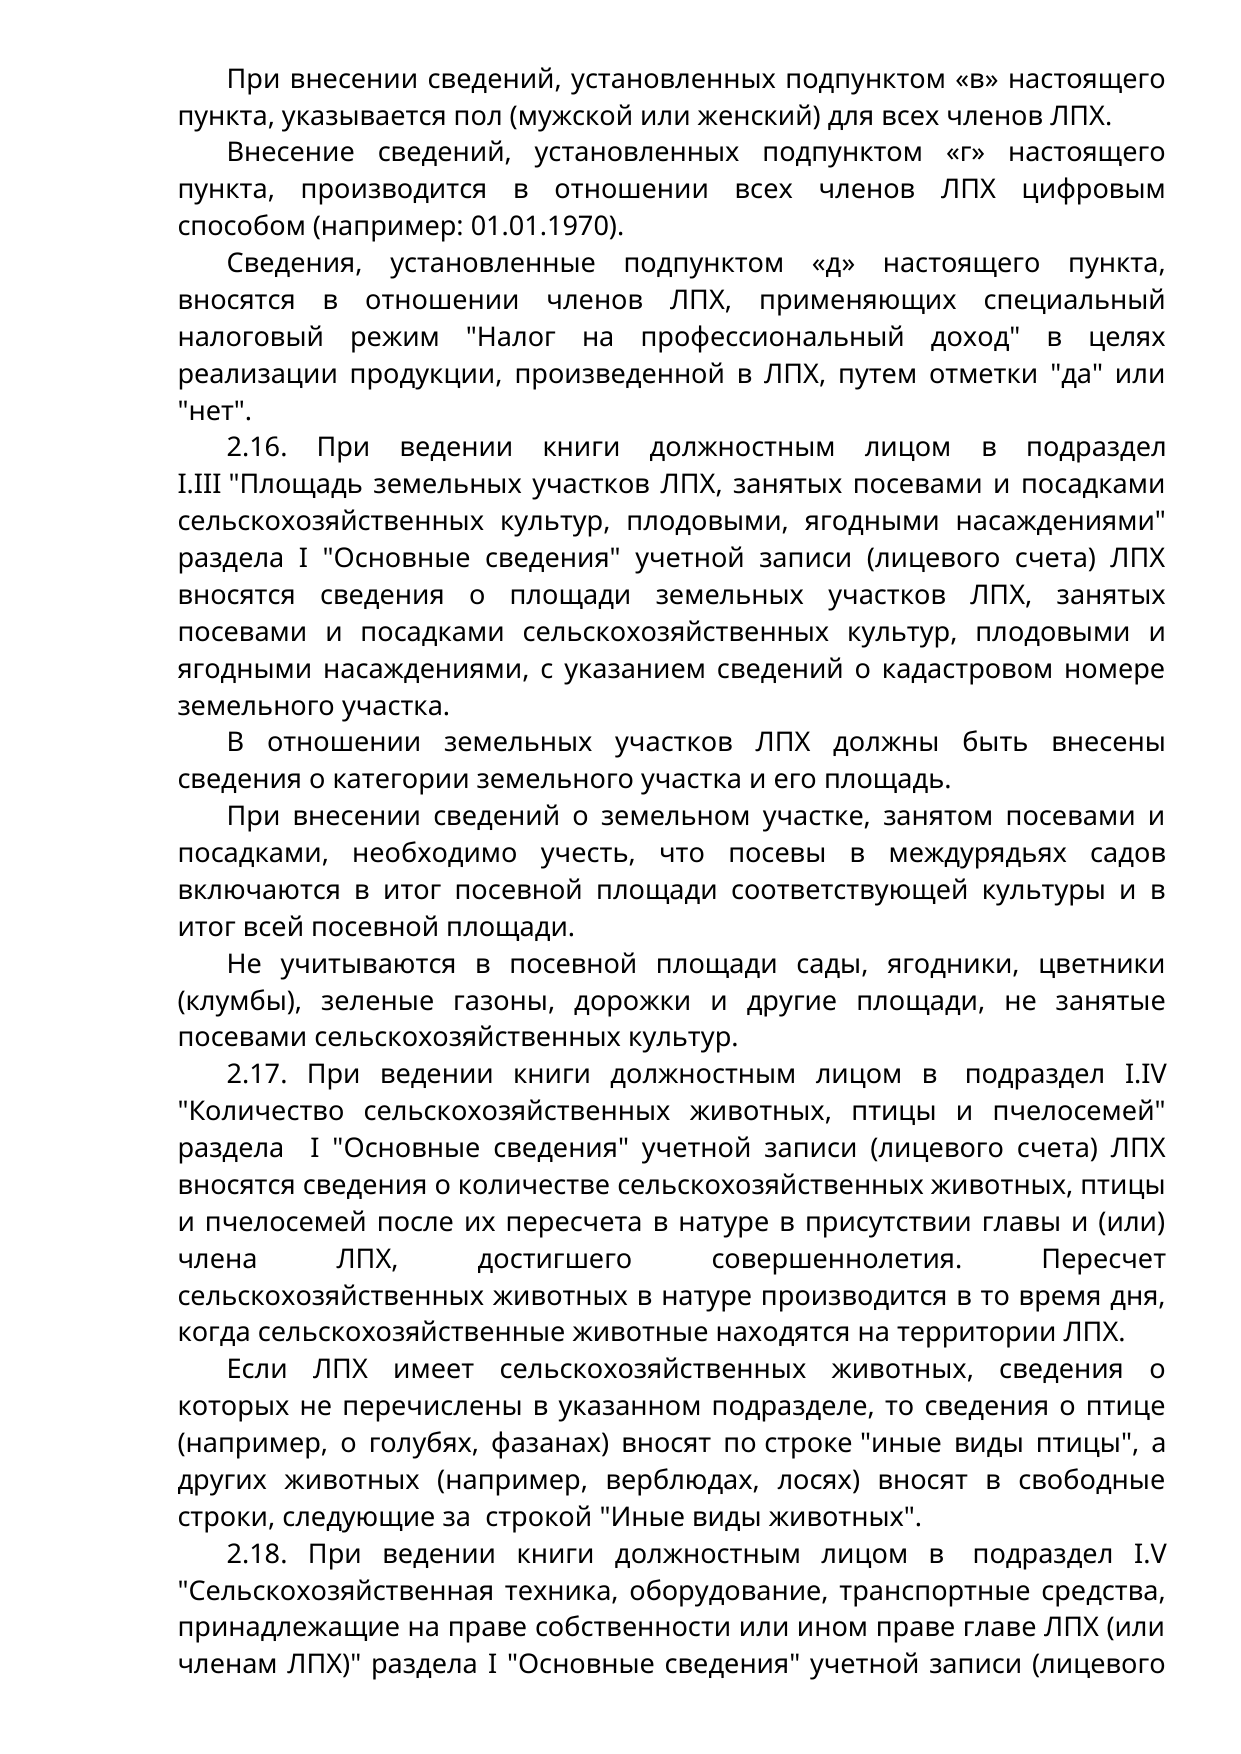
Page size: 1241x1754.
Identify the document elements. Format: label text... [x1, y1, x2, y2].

text При внесении сведений, установленных подпунктом «в» настоящего пункта, указывается пол (мужской или женский) для всех членов ЛПХ. [177, 59, 1167, 133]
text Сведения, установленные подпунктом «д» настоящего пункта, вносятся в отношении членов ЛПХ, применяющих специальный налоговый режим "Налог на профессиональный доход" в целях реализации продукции, произведенной в ЛПХ, путем отметки "да" или "нет". [177, 243, 1167, 428]
text Не учитываются в посевной площади сады, ягодники, цветники (клумбы), зеленые газоны, дорожки и другие площади, не занятые посевами сельскохозяйственных культур. [177, 944, 1167, 1055]
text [177, 1534, 1167, 1682]
text В отношении земельных участков ЛПХ должны быть внесены сведения о категории земельного участка и его площадь. [177, 723, 1167, 797]
text 2.17. При ведении книги должностным лицом в подраздел I.IV "Количество сельскохозяйственных животных, птицы и пчелосемей" раздела I "Основные сведения" учетной записи (лицевого счета) ЛПХ вносятся сведения о количестве сельскохозяйственных животных, птицы и пчелосемей после их пересчета в натуре в присутствии главы и (или) члена ЛПХ, достигшего совершеннолетия. Пересчет сельскохозяйственных животных в натуре производится в то время дня, когда сельскохозяйственные животные находятся на территории ЛПХ. [177, 1055, 1167, 1350]
text Если ЛПХ имеет сельскохозяйственных животных, сведения о которых не перечислены в указанном подразделе, то сведения о птице (например, о голубях, фазанах) вносят по строке "иные виды птицы", а других животных (например, верблюдах, лосях) вносят в свободные строки, следующие за строкой "Иные виды животных". [177, 1350, 1167, 1534]
text 2.16. При ведении книги должностным лицом в подраздел I.III "Площадь земельных участков ЛПХ, занятых посевами и посадками сельскохозяйственных культур, плодовыми, ягодными насаждениями" раздела I "Основные сведения" учетной записи (лицевого счета) ЛПХ вносятся сведения о площади земельных участков ЛПХ, занятых посевами и посадками сельскохозяйственных культур, плодовыми и ягодными насаждениями, с указанием сведений о кадастровом номере земельного участка. [177, 428, 1167, 723]
text Внесение сведений, установленных подпунктом «г» настоящего пункта, производится в отношении всех членов ЛПХ цифровым способом (например: 01.01.1970). [177, 133, 1167, 243]
text При внесении сведений о земельном участке, занятом посевами и посадками, необходимо учесть, что посевы в междурядьях садов включаются в итог посевной площади соответствующей культуры и в итог всей посевной площади. [177, 797, 1167, 944]
